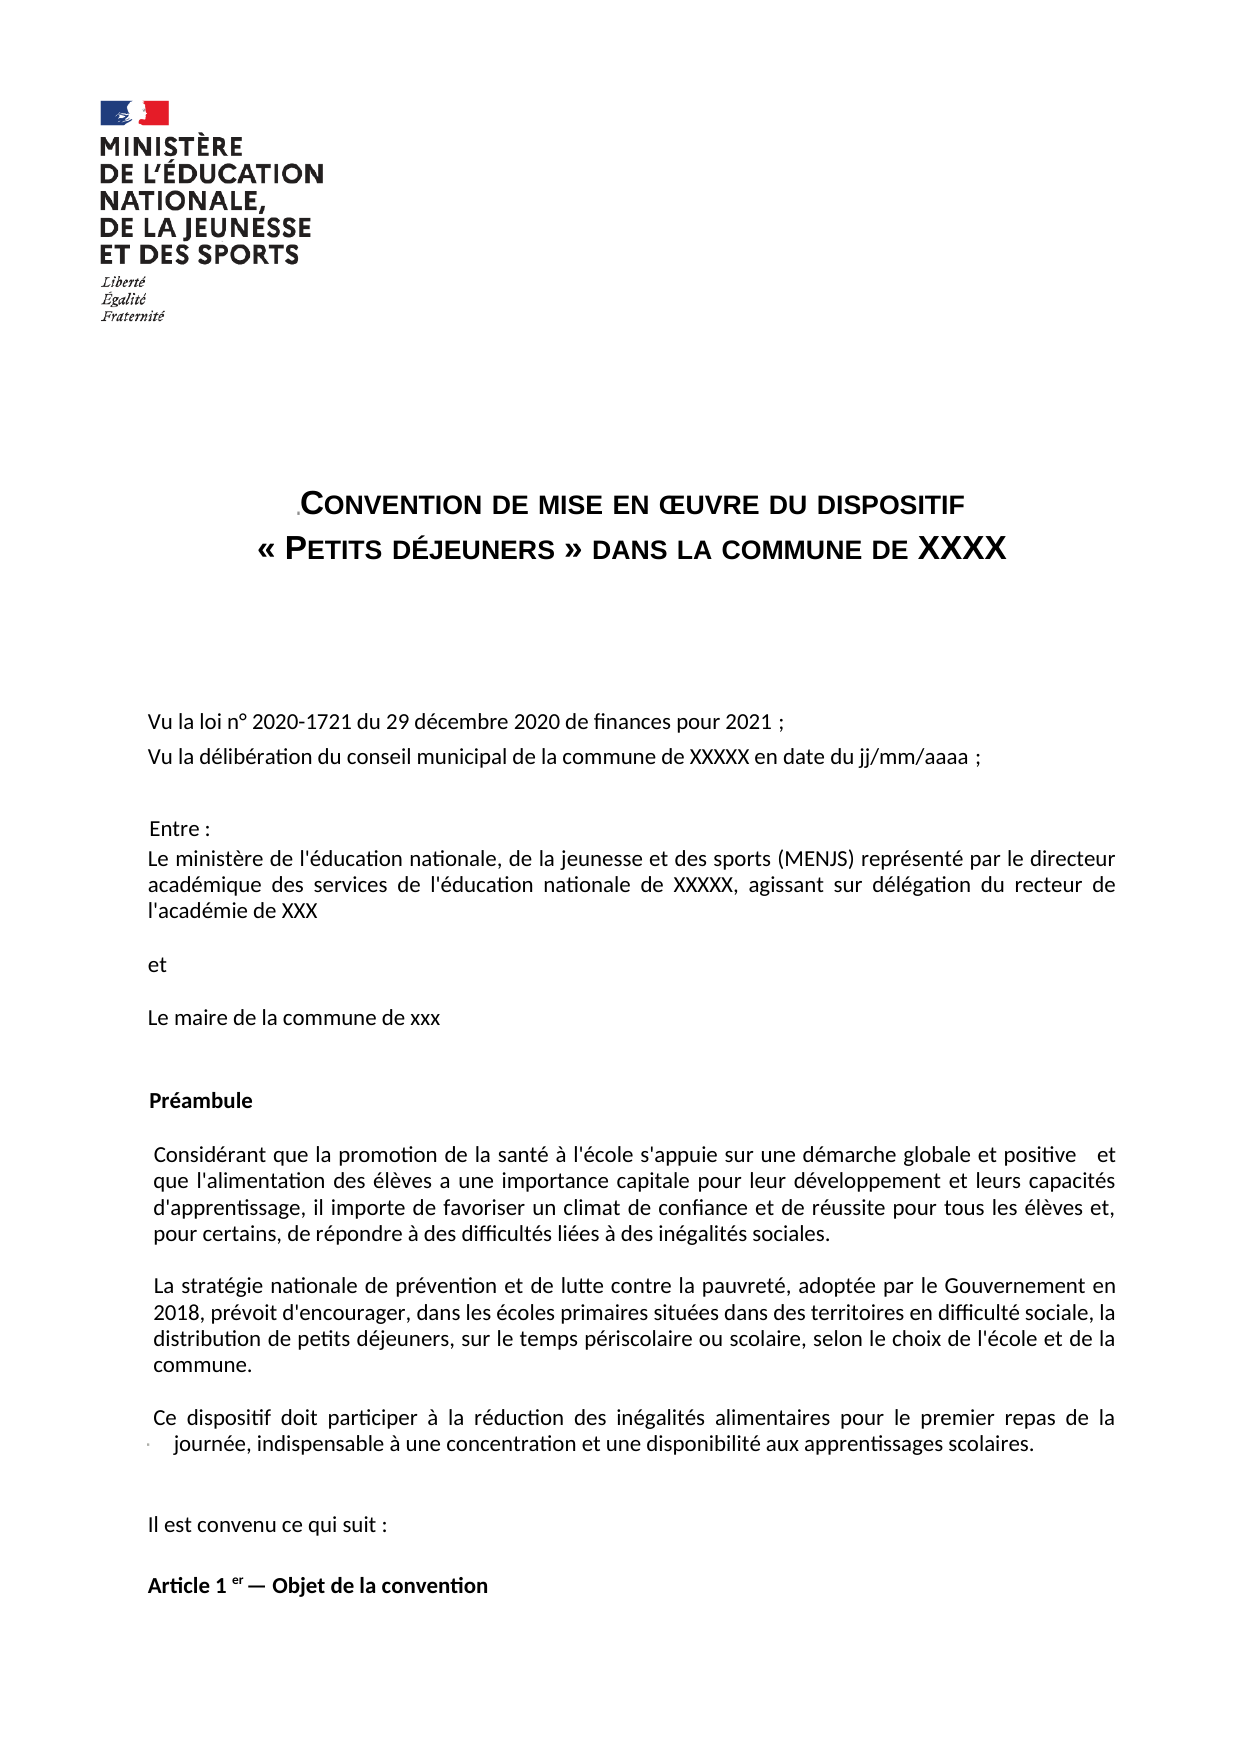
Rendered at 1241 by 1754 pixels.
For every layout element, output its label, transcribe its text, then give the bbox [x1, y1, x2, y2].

text Entre : [149, 814, 1122, 842]
text Considérant que la promotion de la santé à l'école s'appuie sur une démarche globale et positive et que l'alimentation des élèves a une importance capitale pour leur développement et leurs capacités d'apprentissage, il importe de favoriser un climat de confiance et de réussite pour tous les élèves et, pour certains, de répondre à des difficultés liées à des inégalités sociales. [153, 1142, 1117, 1247]
text Article 1 er — Objet de la convention [148, 1572, 1122, 1599]
text La stratégie nationale de prévention et de lutte contre la pauvreté, adoptée par le Gouvernement en 2018, prévoit d'encourager, dans les écoles primaires situées dans des territoires en difficulté sociale, la distribution de petits déjeuners, sur le temps périscolaire ou scolaire, selon le choix de l'école et de la commune. [153, 1273, 1117, 1378]
picture [0, 0, 1241, 422]
text Le ministère de l'éducation nationale, de la jeunesse et des sports (MENJS) représenté par le directeur académique des services de l'éducation nationale de XXXXX, agissant sur délégation du recteur de l'académie de XXX [148, 845, 1118, 924]
text Préambule [149, 1086, 1122, 1114]
text Le maire de la commune de xxx [148, 1004, 1118, 1031]
text Ce dispositif doit participer à la réduction des inégalités alimentaires pour le premier repas de la journée, indispensable à une concentration et une disponibilité aux apprentissages scolaires. [153, 1404, 1117, 1457]
text et [148, 951, 1118, 978]
text Il est convenu ce qui suit : [148, 1510, 1122, 1538]
text Vu la délibération du conseil municipal de la commune de XXXXX en date du jj/mm/aaaa ; [148, 743, 1116, 770]
text « Petits déjeuners » dans la commune de XXXX [148, 528, 1116, 567]
text Vu la loi n° 2020-1721 du 29 décembre 2020 de finances pour 2021 ; [148, 708, 1116, 735]
text Convention de mise en œuvre du dispositif [148, 483, 1114, 521]
